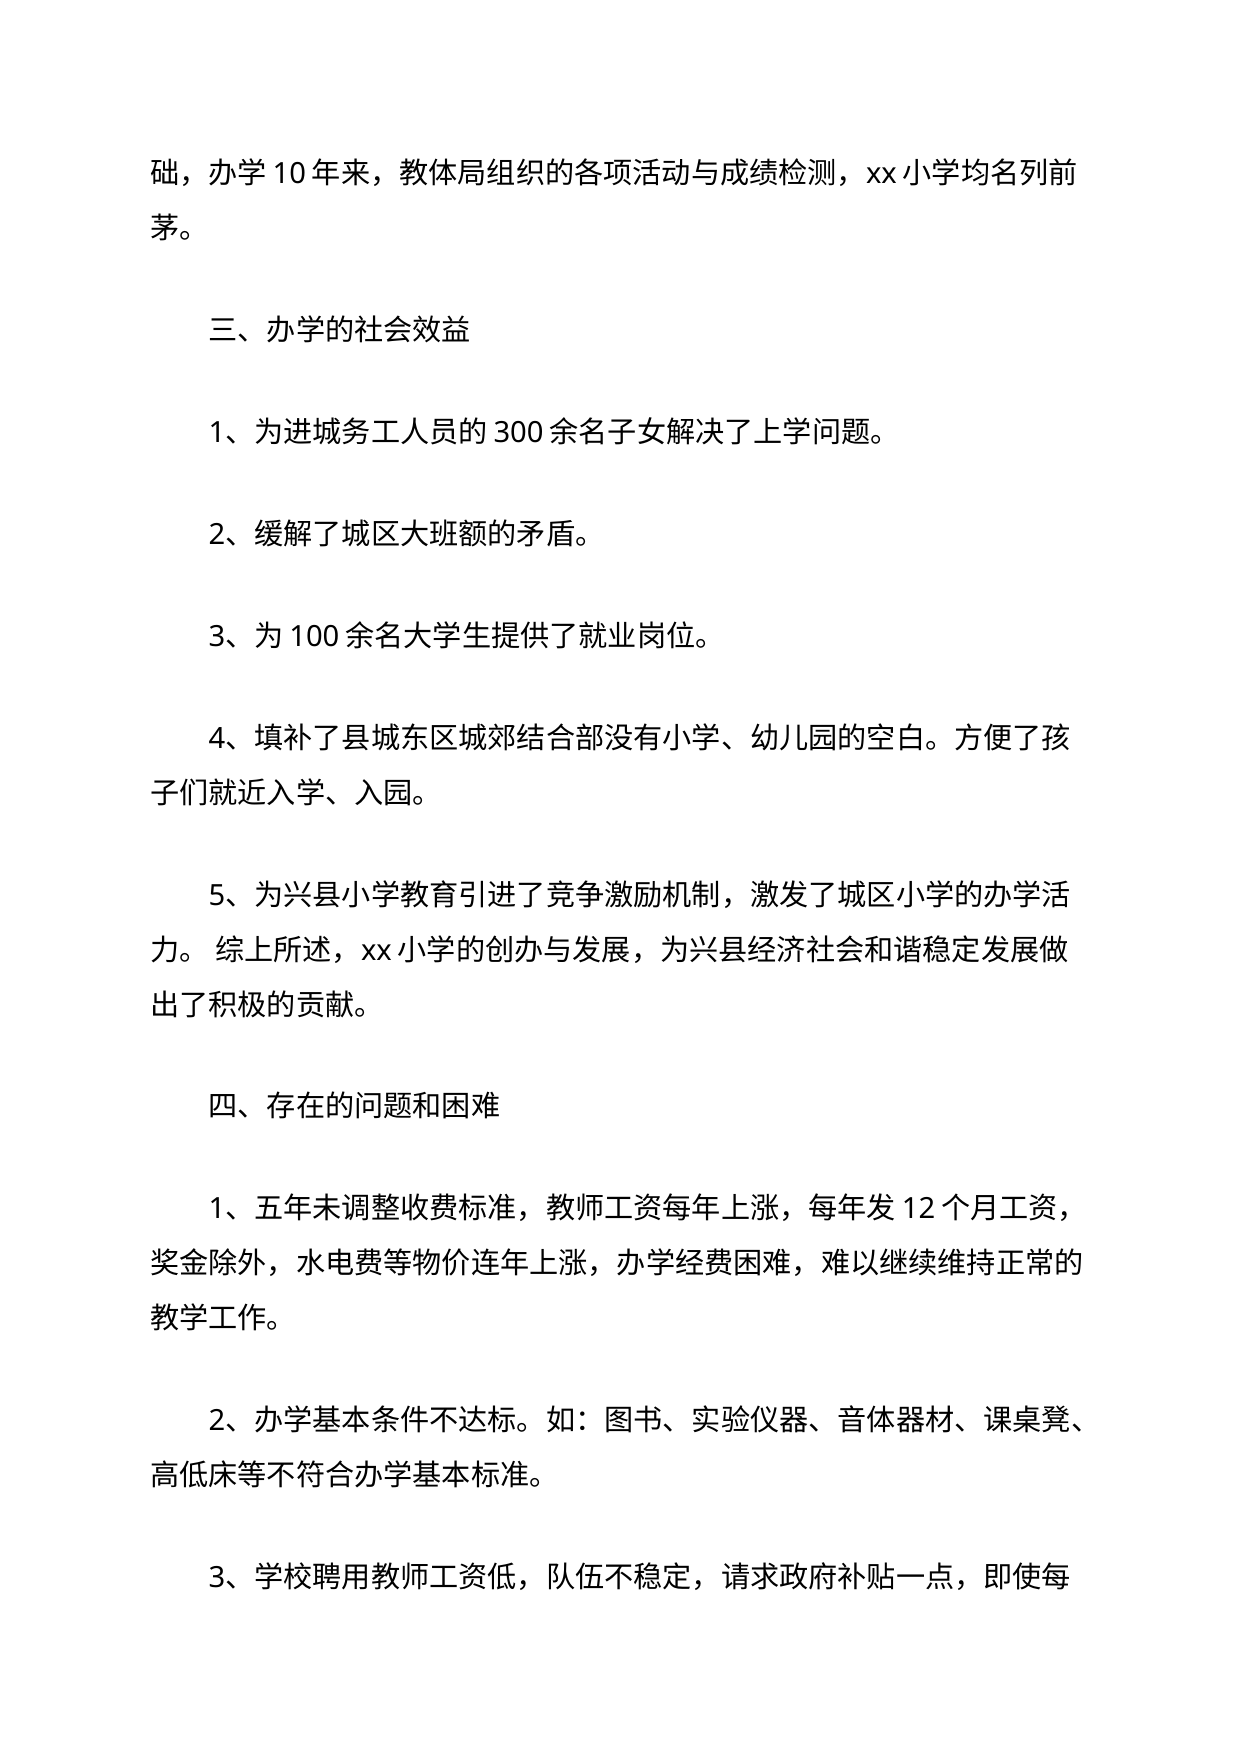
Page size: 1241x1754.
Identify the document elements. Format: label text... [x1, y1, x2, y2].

text 四、存在的问题和困难 [150, 1083, 1090, 1125]
text 2、办学基本条件不达标。如：图书、实验仪器、音体器材、课桌凳、高低床等不符合办学基本标准。 [150, 1396, 1090, 1494]
text 5、为兴县小学教育引进了竞争激励机制，激发了城区小学的办学活力。 综上所述，xx小学的创办与发展，为兴县经济社会和谐稳定发展做出了积极的贡献。 [150, 871, 1090, 1023]
text 3、为100余名大学生提供了就业岗位。 [150, 612, 1090, 655]
text 4、填补了县城东区城郊结合部没有小学、幼儿园的空白。方便了孩子们就近入学、入园。 [150, 714, 1090, 812]
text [150, 150, 1090, 247]
text 三、办学的社会效益 [150, 307, 1090, 349]
text 1、为进城务工人员的300余名子女解决了上学问题。 [150, 408, 1090, 451]
text 2、缓解了城区大班额的矛盾。 [150, 511, 1090, 553]
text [150, 1553, 1090, 1596]
text 1、五年未调整收费标准，教师工资每年上涨，每年发12个月工资，奖金除外，水电费等物价连年上涨，办学经费困难，难以继续维持正常的教学工作。 [150, 1185, 1090, 1337]
